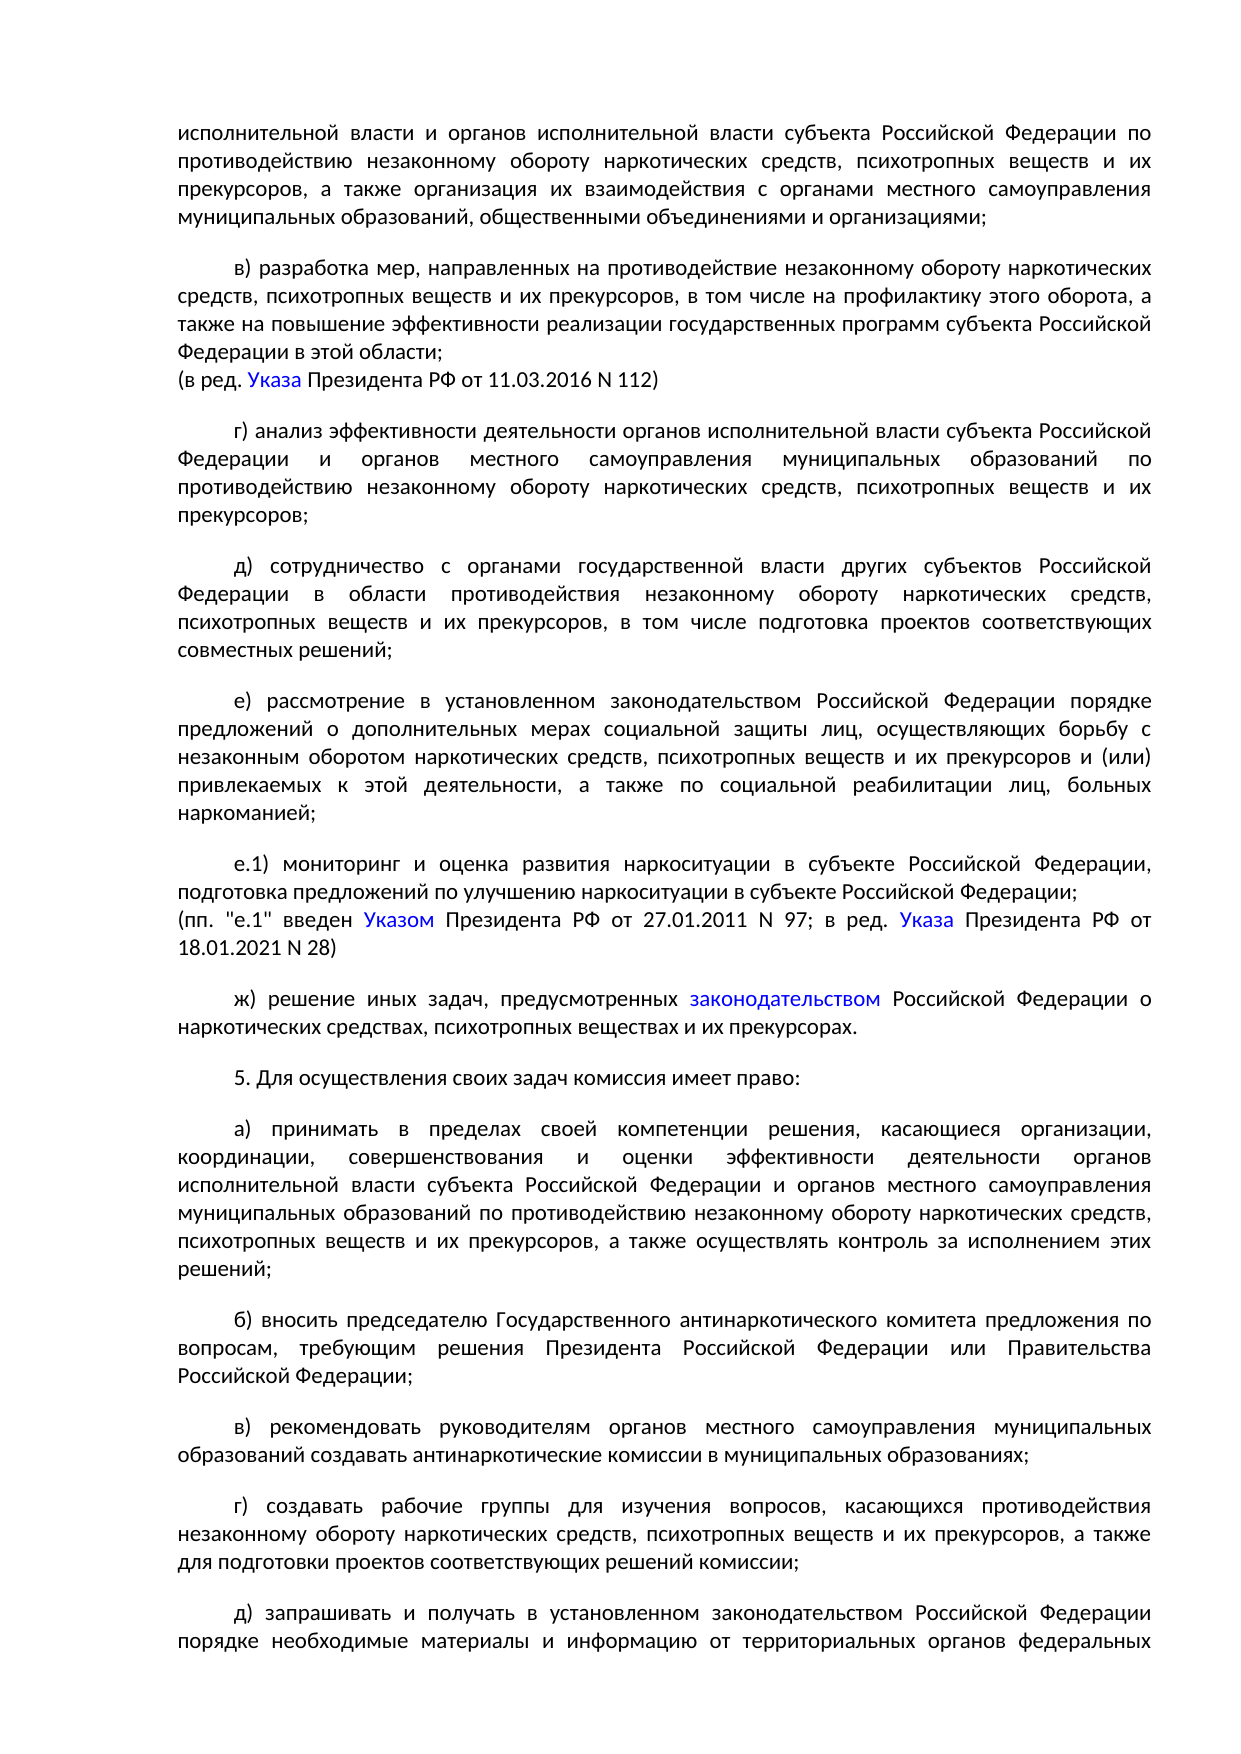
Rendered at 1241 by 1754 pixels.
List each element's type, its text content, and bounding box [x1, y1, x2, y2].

text ж) решение иных задач, предусмотренных законодательством Российской Федерации о наркотических средствах, психотропных веществах и их прекурсорах. [177, 984, 1152, 1040]
text (пп. "е.1" введен Указом Президента РФ от 27.01.2011 N 97; в ред. Указа Президента РФ от 18.01.2021 N 28) [177, 905, 1152, 961]
text г) создавать рабочие группы для изучения вопросов, касающихся противодействия незаконному обороту наркотических средств, психотропных веществ и их прекурсоров, а также для подготовки проектов соответствующих решений комиссии; [177, 1491, 1152, 1575]
text 5. Для осуществления своих задач комиссия имеет право: [177, 1063, 1152, 1091]
text в) разработка мер, направленных на противодействие незаконному обороту наркотических средств, психотропных веществ и их прекурсоров, в том числе на профилактику этого оборота, а также на повышение эффективности реализации государственных программ субъекта Российской Федерации в этой области; [177, 253, 1152, 365]
text (в ред. Указа Президента РФ от 11.03.2016 N 112) [177, 365, 1152, 393]
text в) рекомендовать руководителям органов местного самоуправления муниципальных образований создавать антинаркотические комиссии в муниципальных образованиях; [177, 1412, 1152, 1468]
text а) принимать в пределах своей компетенции решения, касающиеся организации, координации, совершенствования и оценки эффективности деятельности органов исполнительной власти субъекта Российской Федерации и органов местного самоуправления муниципальных образований по противодействию незаконному обороту наркотических средств, психотропных веществ и их прекурсоров, а также осуществлять контроль за исполнением этих решений; [177, 1114, 1152, 1282]
text е.1) мониторинг и оценка развития наркоситуации в субъекте Российской Федерации, подготовка предложений по улучшению наркоситуации в субъекте Российской Федерации; [177, 849, 1152, 905]
text г) анализ эффективности деятельности органов исполнительной власти субъекта Российской Федерации и органов местного самоуправления муниципальных образований по противодействию незаконному обороту наркотических средств, психотропных веществ и их прекурсоров; [177, 416, 1152, 528]
text е) рассмотрение в установленном законодательством Российской Федерации порядке предложений о дополнительных мерах социальной защиты лиц, осуществляющих борьбу с незаконным оборотом наркотических средств, психотропных веществ и их прекурсоров и (или) привлекаемых к этой деятельности, а также по социальной реабилитации лиц, больных наркоманией; [177, 686, 1152, 826]
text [177, 1598, 1152, 1654]
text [177, 118, 1152, 230]
text б) вносить председателю Государственного антинаркотического комитета предложения по вопросам, требующим решения Президента Российской Федерации или Правительства Российской Федерации; [177, 1305, 1152, 1389]
text д) сотрудничество с органами государственной власти других субъектов Российской Федерации в области противодействия незаконному обороту наркотических средств, психотропных веществ и их прекурсоров, в том числе подготовка проектов соответствующих совместных решений; [177, 551, 1152, 663]
